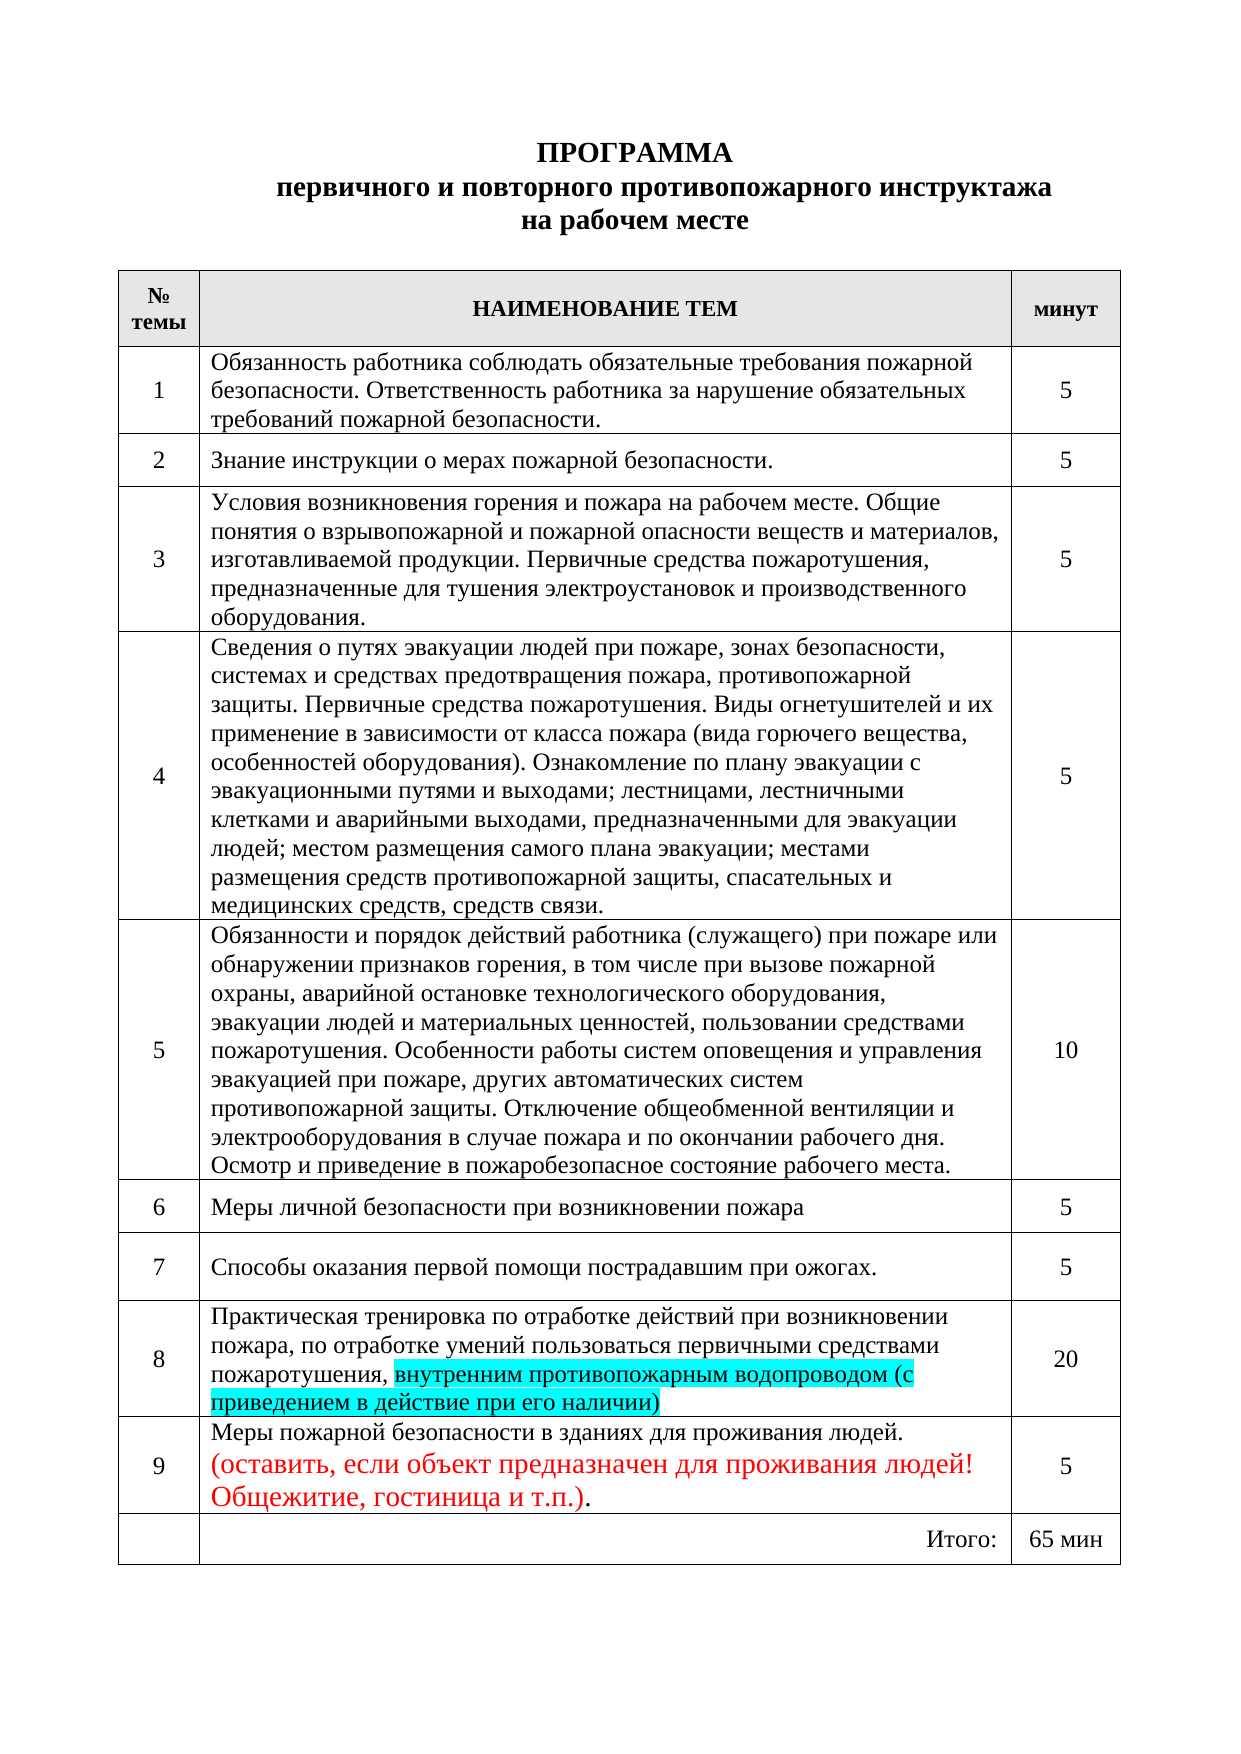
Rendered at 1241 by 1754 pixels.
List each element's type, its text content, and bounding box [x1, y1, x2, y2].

table_cell Сведения о путях эвакуации людей при пожаре, зонах безопасности, системах и средствах предотвращения пожара, противопожарной защиты. Первичные средства пожаротушения. Виды огнетушителей и их применение в зависимости от класса пожара (вида горючего вещества, особенностей оборудования). Ознакомление по плану эвакуации с эвакуационными путями и выходами; лестницами, лестничными клетками и аварийными выходами, предназначенными для эвакуации людей; местом размещения самого плана эвакуации; местами размещения средств противопожарной защиты, спасательных и медицинских средств, средств связи. [200, 632, 1011, 919]
table_cell Практическая тренировка по отработке действий при возникновении пожара, по отработке умений пользоваться первичными средствами пожаротушения, внутренним противопожарным водопроводом (с приведением в действие при его наличии) [200, 1301, 1011, 1416]
table_cell 5 [1012, 434, 1120, 486]
table_cell 5 [1012, 1233, 1120, 1300]
text ПРОГРАММА [118, 135, 1152, 169]
table_cell Меры личной безопасности при возникновении пожара [200, 1180, 1011, 1232]
table_cell 5 [1012, 1417, 1120, 1513]
table_cell Обязанность работника соблюдать обязательные требования пожарной безопасности. Ответственность работника за нарушение обязательных требований пожарной безопасности. [200, 347, 1011, 433]
table_cell 10 [1012, 920, 1120, 1179]
table_cell 7 [119, 1233, 199, 1300]
table_cell 5 [1012, 1180, 1120, 1232]
table_cell 6 [119, 1180, 199, 1232]
table_cell Итого: [200, 1514, 1011, 1564]
table_cell 3 [119, 487, 199, 631]
table_cell 8 [119, 1301, 199, 1416]
table_cell 5 [1012, 347, 1120, 433]
table_cell 20 [1012, 1301, 1120, 1416]
table_header НАИМЕНОВАНИЕ ТЕМ [200, 271, 1011, 346]
table_cell 65 мин [1012, 1514, 1120, 1564]
table_cell Меры пожарной безопасности в зданиях для проживания людей. (оставить, если объект предназначен для проживания людей! Общежитие, гостиница и т.п.). [200, 1417, 1011, 1513]
text на рабочем месте [118, 202, 1152, 236]
table_cell Обязанности и порядок действий работника (служащего) при пожаре или обнаружении признаков горения, в том числе при вызове пожарной охраны, аварийной остановке технологического оборудования, эвакуации людей и материальных ценностей, пользовании средствами пожаротушения. Особенности работы систем оповещения и управления эвакуацией при пожаре, других автоматических систем противопожарной защиты. Отключение общеобменной вентиляции и электрооборудования в случае пожара и по окончании рабочего дня. Осмотр и приведение в пожаробезопасное состояние рабочего места. [200, 920, 1011, 1179]
table_cell 9 [119, 1417, 199, 1513]
table_cell 5 [1012, 632, 1120, 919]
table_header минут [1012, 271, 1120, 346]
table_cell Способы оказания первой помощи пострадавшим при ожогах. [200, 1233, 1011, 1300]
table_cell Знание инструкции о мерах пожарной безопасности. [200, 434, 1011, 486]
table_cell [119, 1514, 199, 1564]
table_cell Условия возникновения горения и пожара на рабочем месте. Общие понятия о взрывопожарной и пожарной опасности веществ и материалов, изготавливаемой продукции. Первичные средства пожаротушения, предназначенные для тушения электроустановок и производственного оборудования. [200, 487, 1011, 631]
table_header № темы [119, 271, 199, 346]
table_cell 2 [119, 434, 199, 486]
table_cell 1 [119, 347, 199, 433]
table_cell 4 [119, 632, 199, 919]
table_cell 5 [1012, 487, 1120, 631]
text первичного и повторного противопожарного инструктажа [118, 169, 1152, 202]
table_cell 5 [119, 920, 199, 1179]
